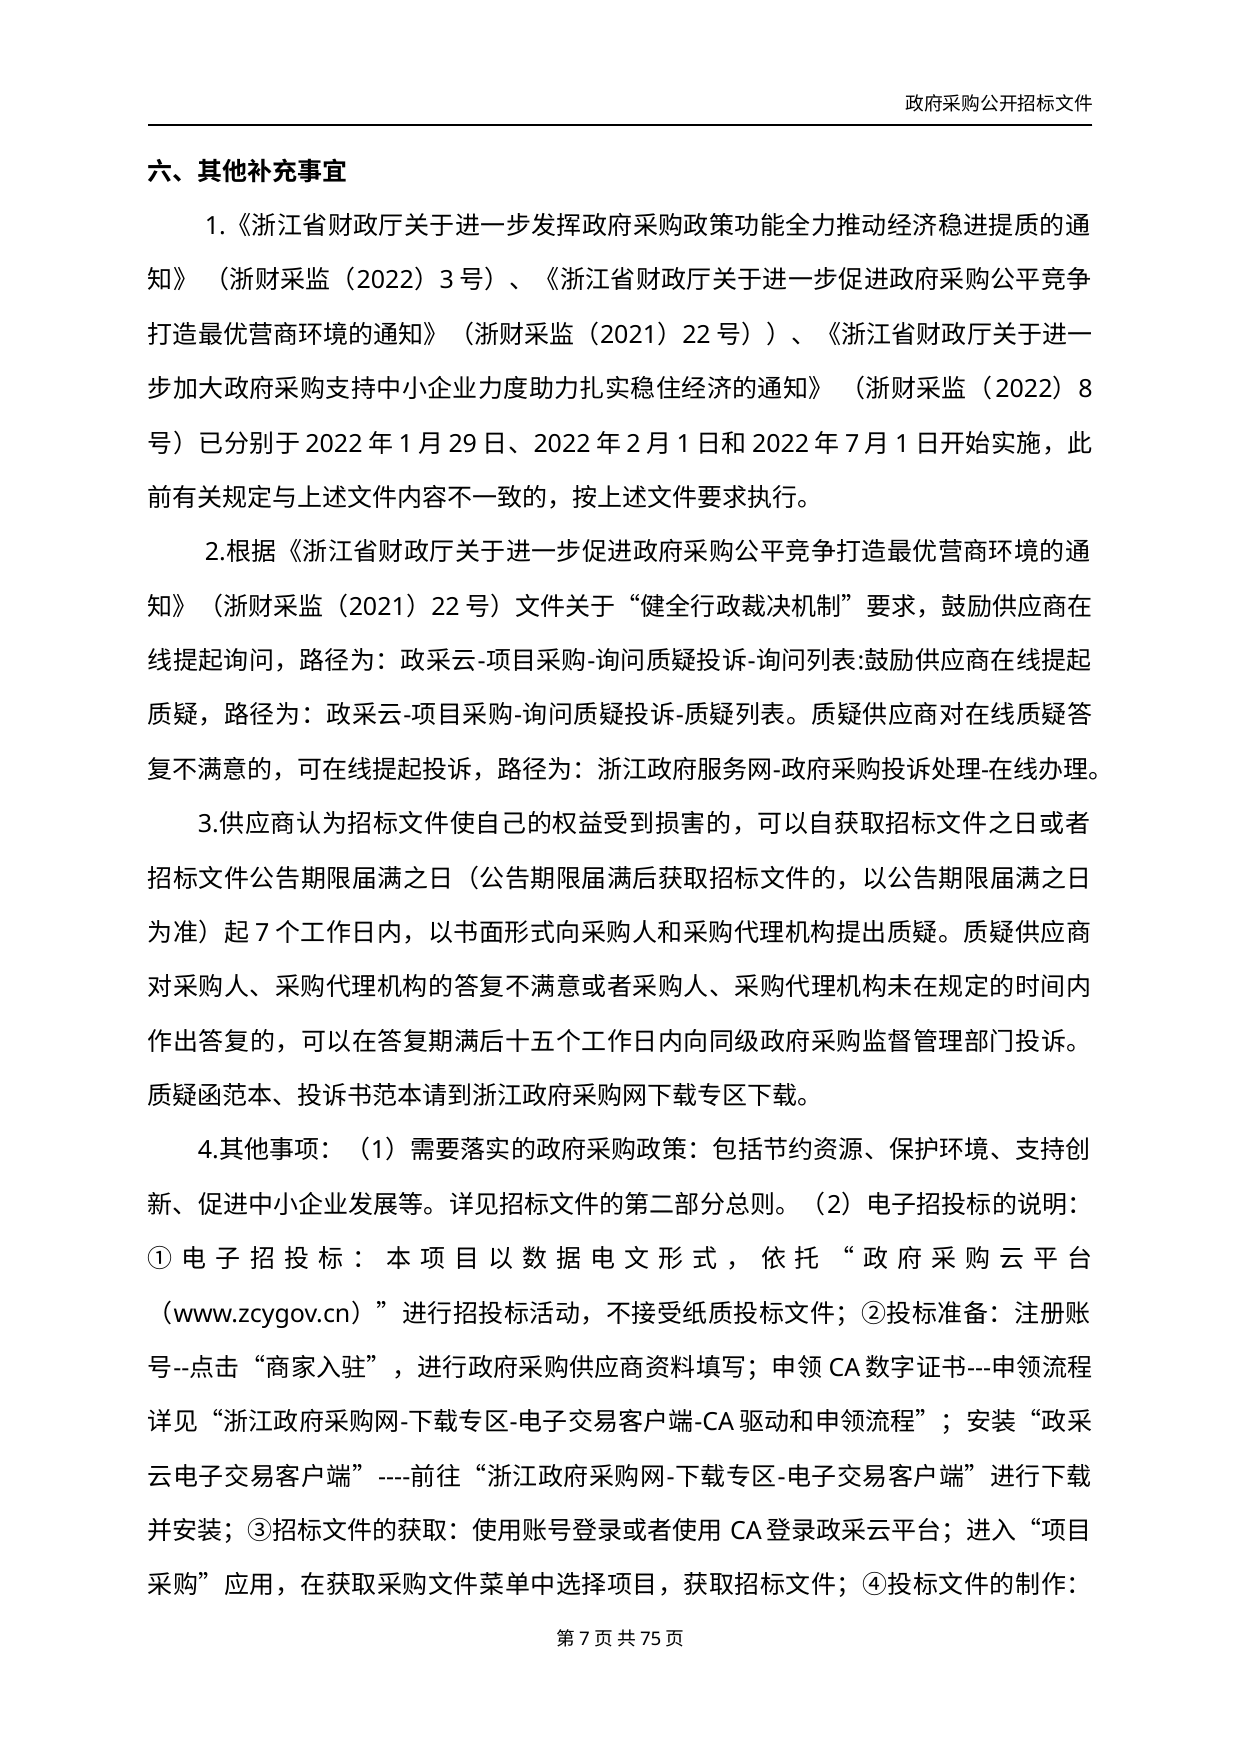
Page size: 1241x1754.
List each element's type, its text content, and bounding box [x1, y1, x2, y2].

text 2.根据《浙江省财政厅关于进一步促进政府采购公平竞争打造最优营商环境的通知》（浙财采监（2021）22号）文件关于“健全行政裁决机制”要求，鼓励供应商在线提起询问，路径为：政采云-项目采购-询问质疑投诉-询问列表:鼓励供应商在线提起质疑，路径为：政采云-项目采购-询问质疑投诉-质疑列表。质疑供应商对在线质疑答复不满意的，可在线提起投诉，路径为：浙江政府服务网-政府采购投诉处理-在线办理。 [148, 532, 1092, 786]
text 六、其他补充事宜 [148, 151, 1092, 187]
text 1.《浙江省财政厅关于进一步发挥政府采购政策功能全力推动经济稳进提质的通知》 （浙财采监（2022）3号）、《浙江省财政厅关于进一步促进政府采购公平竞争打造最优营商环境的通知》（浙财采监（2021）22号））、《浙江省财政厅关于进一步加大政府采购支持中小企业力度助力扎实稳住经济的通知》 （浙财采监（2022）8号）已分别于2022年1月29日、2022年2月1日和2022年7月1日开始实施，此前有关规定与上述文件内容不一致的，按上述文件要求执行。 [148, 206, 1092, 514]
text 3.供应商认为招标文件使自己的权益受到损害的，可以自获取招标文件之日或者招标文件公告期限届满之日（公告期限届满后获取招标文件的，以公告期限届满之日为准）起7个工作日内，以书面形式向采购人和采购代理机构提出质疑。质疑供应商对采购人、采购代理机构的答复不满意或者采购人、采购代理机构未在规定的时间内作出答复的，可以在答复期满后十五个工作日内向同级政府采购监督管理部门投诉。质疑函范本、投诉书范本请到浙江政府采购网下载专区下载。 [148, 804, 1092, 1112]
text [148, 1130, 1092, 1601]
